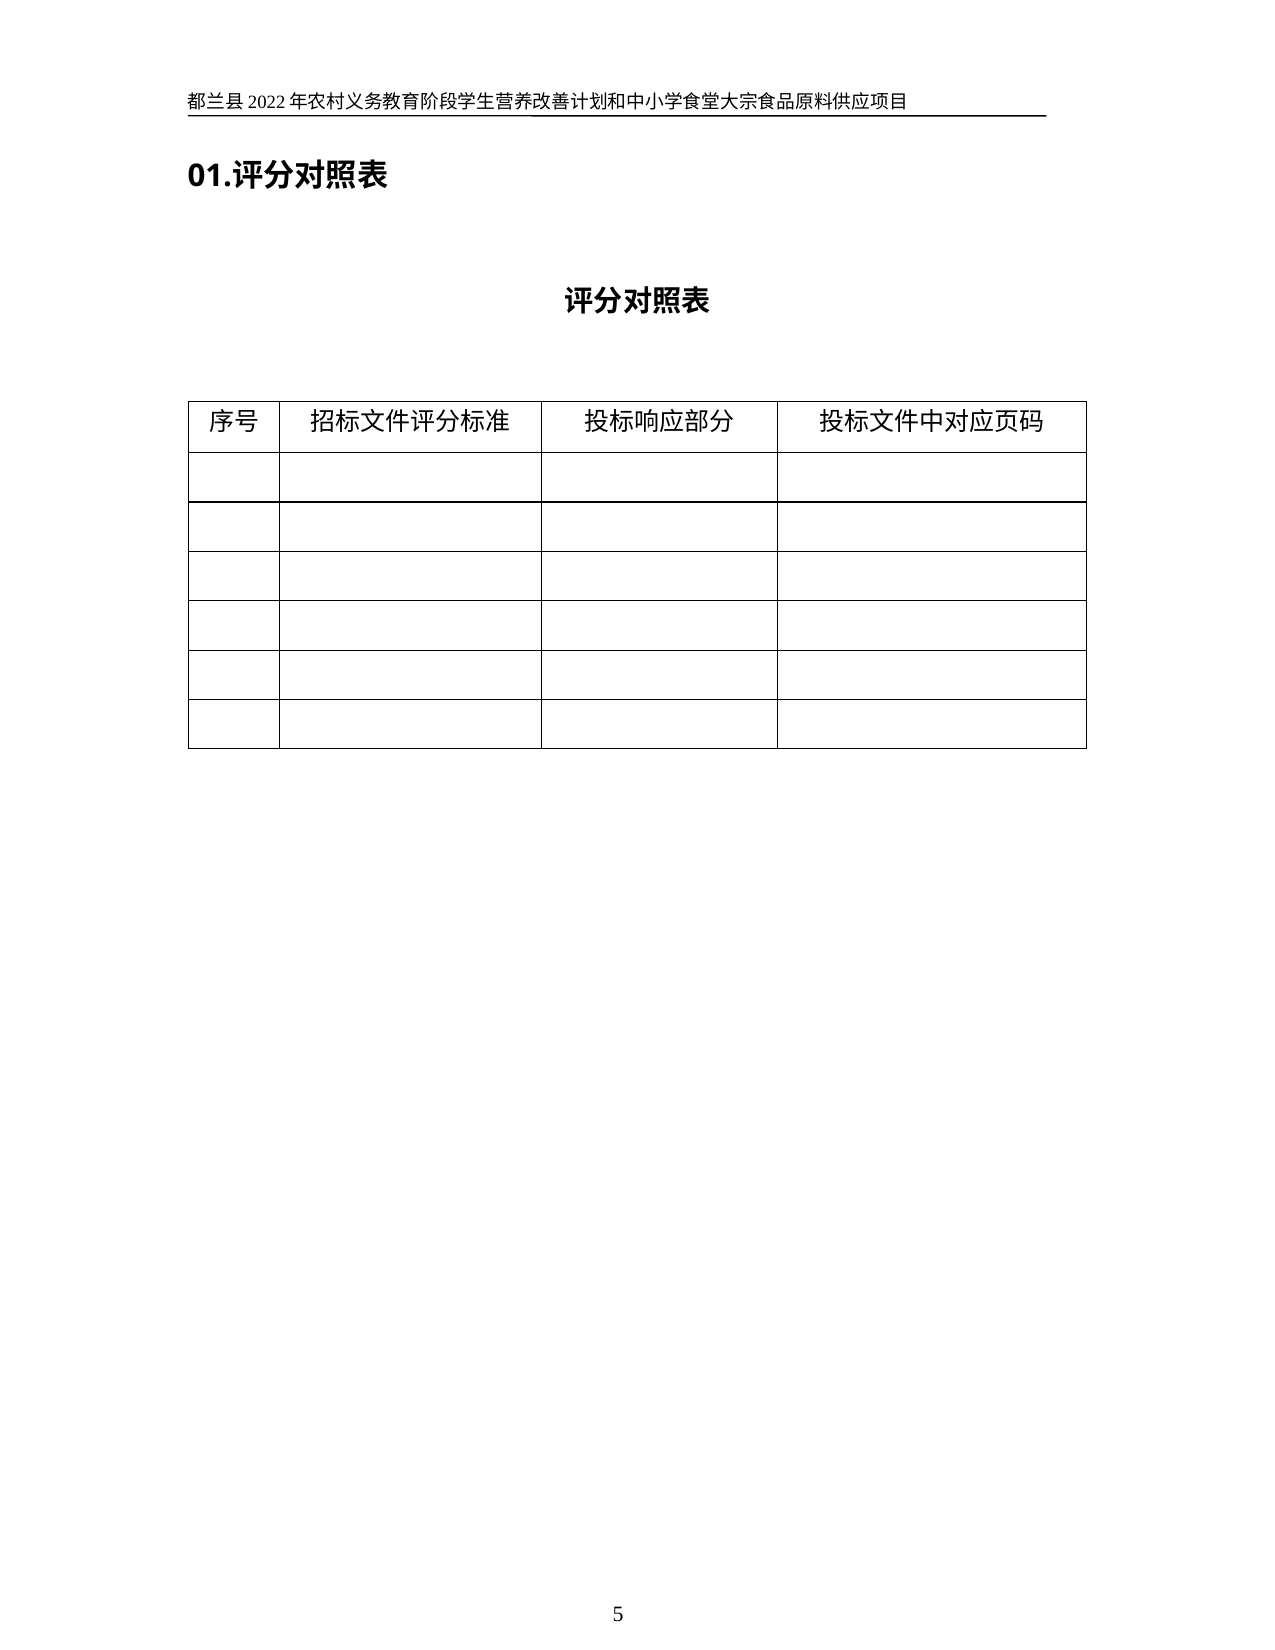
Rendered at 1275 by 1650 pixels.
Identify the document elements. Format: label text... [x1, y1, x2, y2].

table_cell [189, 503, 279, 551]
table_cell [778, 503, 1086, 551]
table_header 投标响应部分 [542, 402, 777, 452]
table_cell [778, 601, 1086, 649]
table_cell [280, 601, 541, 649]
table_cell [280, 503, 541, 551]
table_cell [280, 700, 541, 748]
title 01.评分对照表 [187, 150, 1088, 195]
table_header 序号 [189, 402, 279, 452]
table_cell [778, 651, 1086, 699]
table_cell [778, 552, 1086, 600]
table_cell [189, 651, 279, 699]
table_cell [280, 552, 541, 600]
table_header 投标文件中对应页码 [778, 402, 1086, 452]
table_cell [542, 503, 777, 551]
table_cell [542, 651, 777, 699]
table_cell [280, 651, 541, 699]
table_cell [189, 601, 279, 649]
table_cell [542, 453, 777, 501]
table_cell [189, 552, 279, 600]
table_cell [542, 552, 777, 600]
text 评分对照表 [187, 278, 1088, 320]
table_cell [542, 601, 777, 649]
table_cell [280, 453, 541, 501]
table_cell [189, 700, 279, 748]
table_cell [778, 700, 1086, 748]
table_header 招标文件评分标准 [280, 402, 541, 452]
table_cell [189, 453, 279, 501]
table_cell [778, 453, 1086, 501]
table_cell [542, 700, 777, 748]
